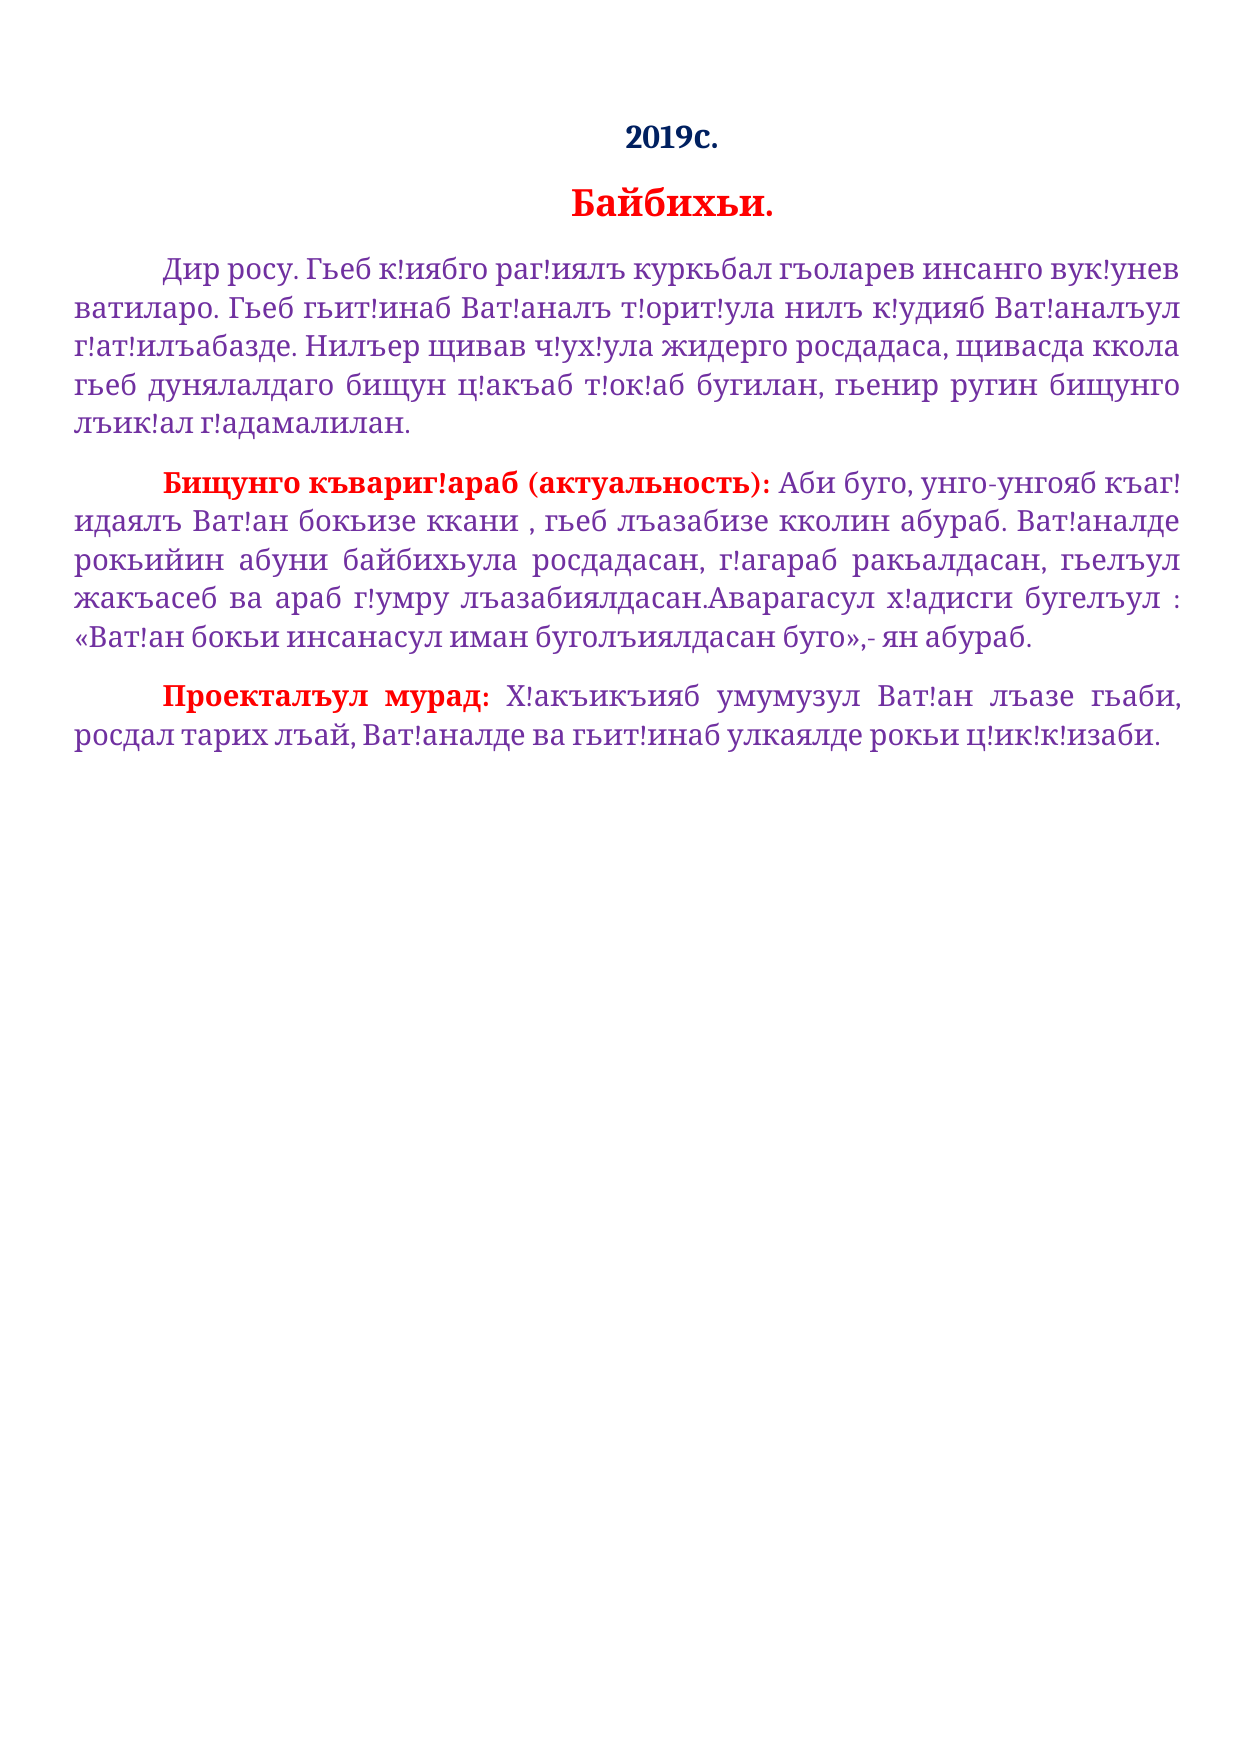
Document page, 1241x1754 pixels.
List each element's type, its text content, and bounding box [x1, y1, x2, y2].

text Дир росу. Гьеб к!иябго раг!иялъ куркьбал гъоларев инсанго вук!унев ватиларо. Гьеб гьит!инаб Ват!аналъ т!орит!ула нилъ к!удияб Ват!аналъул г!ат!илъабазде. Нилъер щивав ч!ух!ула жидерго росдадаса, щивасда ккола гьеб дунялалдаго бищун ц!акъаб т!ок!аб бугилан, гьенир ругин бищунго лъик!ал г!адамалилан. [74, 253, 1181, 441]
text 2019с. [74, 118, 1181, 156]
text Бищунго къвариг!араб (актуальность): Аби буго, унго-унгояб къаг!идаялъ Ват!ан бокьизе ккани , гьеб лъазабизе кколин абураб. Ват!аналде рокьийин абуни байбихьула росдадасан, г!агараб ракьалдасан, гьелъул жакъасеб ва араб г!умру лъазабиялдасан.Аварагасул х!адисги бугелъул : «Ват!ан бокьи инсанасул иман буголъиялдасан буго»,- ян абураб. [74, 467, 1181, 655]
text Проекталъул мурад: Х!акъикъияб умумузул Ват!ан лъазе гьаби, росдал тарих лъай, Ват!аналде ва гьит!инаб улкаялде рокьи ц!ик!к!изаби. [74, 681, 1181, 753]
text Байбихьи. [74, 183, 1181, 226]
